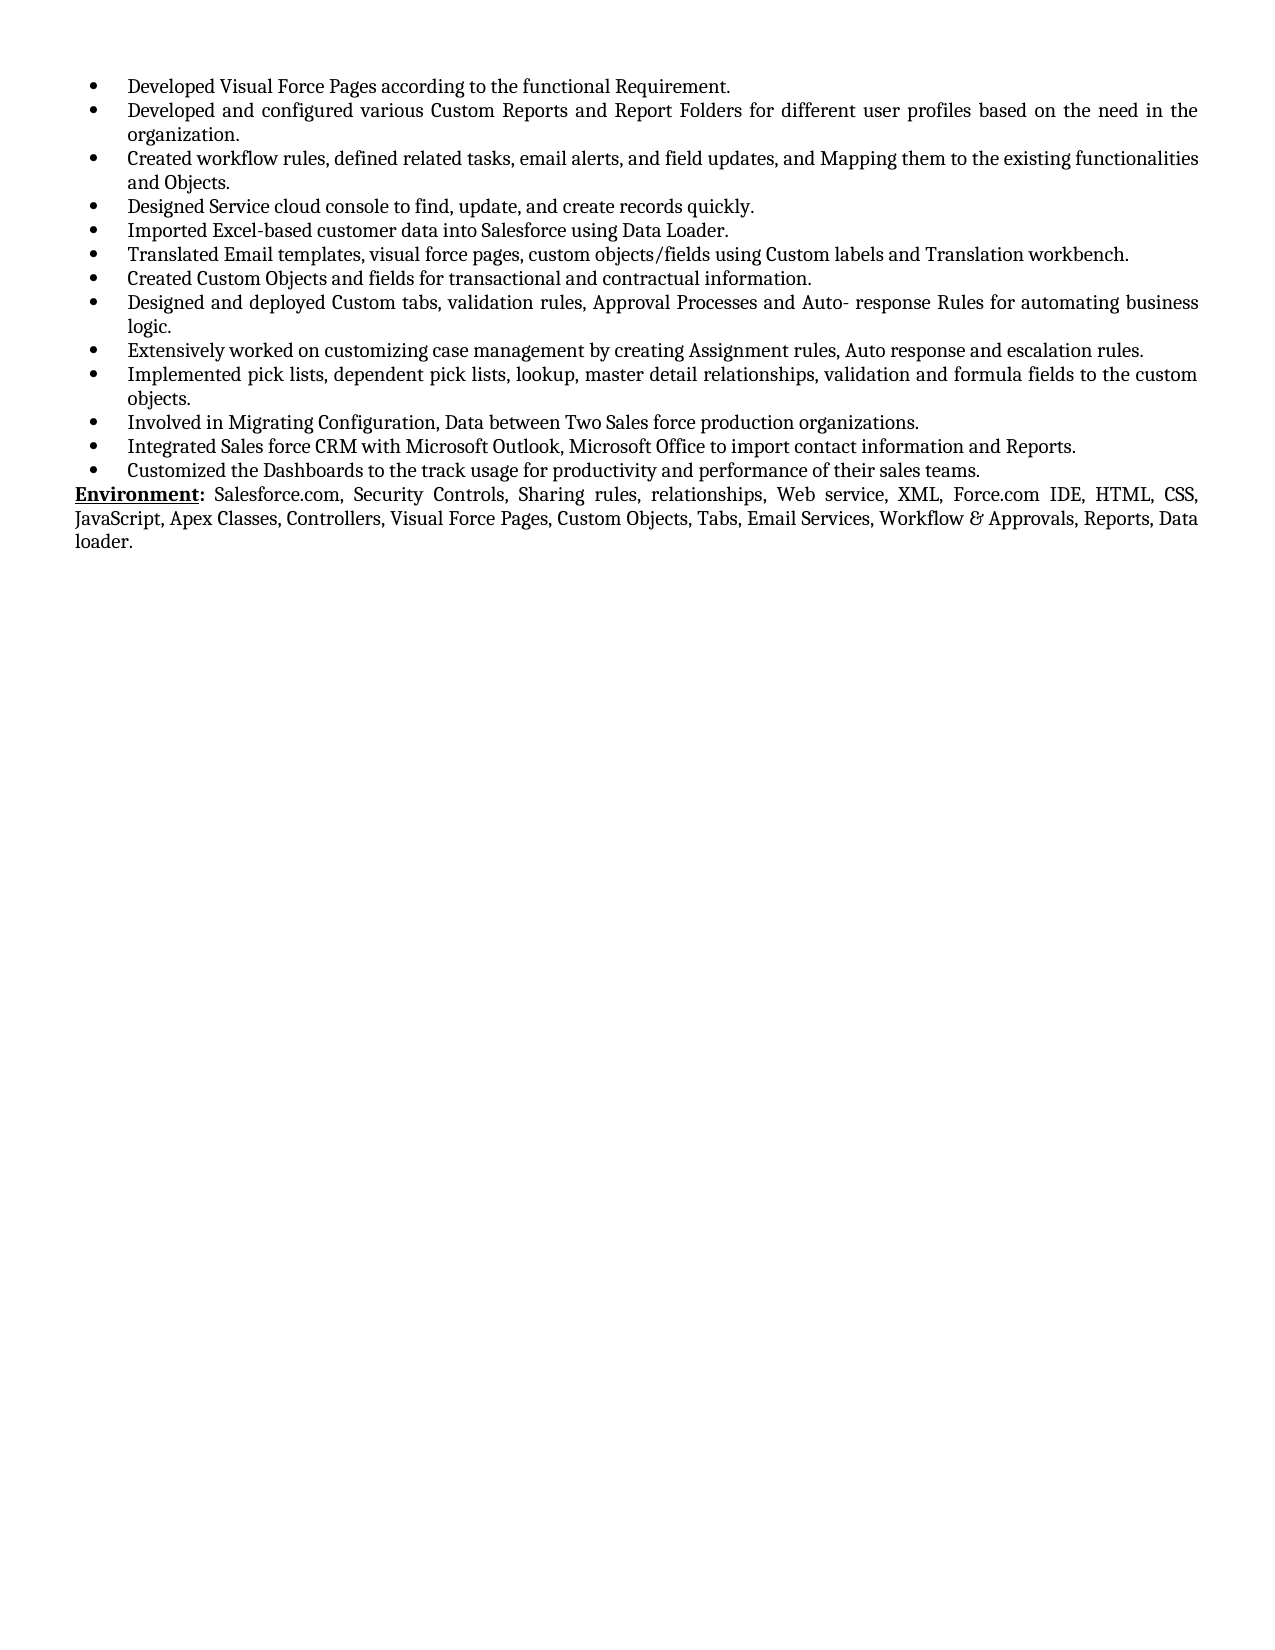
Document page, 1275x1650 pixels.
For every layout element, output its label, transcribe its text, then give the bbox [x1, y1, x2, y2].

list Involved in Migrating Configuration, Data between Two Sales force production organizations. [90, 410, 1200, 434]
list Integrated Sales force CRM with Microsoft Outlook, Microsoft Office to import contact information and Reports. [90, 434, 1200, 458]
list Implemented pick lists, dependent pick lists, lookup, master detail relationships, validation and formula fields to the custom objects. [90, 362, 1200, 410]
list Created Custom Objects and fields for transactional and contractual information. [90, 267, 1200, 291]
text Environment: Salesforce.com, Security Controls, Sharing rules, relationships, Web service, XML, Force.com IDE, HTML, CSS, JavaScript, Apex Classes, Controllers, Visual Force Pages, Custom Objects, Tabs, Email Services, Workflow & Approvals, Reports, Data loader. [75, 482, 1200, 554]
list Imported Excel-based customer data into Salesforce using Data Loader. [90, 219, 1200, 243]
list Customized the Dashboards to the track usage for productivity and performance of their sales teams. [90, 458, 1200, 482]
list Translated Email templates, visual force pages, custom objects/fields using Custom labels and Translation workbench. [90, 243, 1200, 267]
list Created workflow rules, defined related tasks, email alerts, and field updates, and Mapping them to the existing functionalities and Objects. [90, 147, 1200, 195]
list Developed and configured various Custom Reports and Report Folders for different user profiles based on the need in the organization. [90, 99, 1200, 147]
list Designed Service cloud console to find, update, and create records quickly. [90, 195, 1200, 219]
list Designed and deployed Custom tabs, validation rules, Approval Processes and Auto- response Rules for automating business logic. [90, 291, 1200, 338]
list Extensively worked on customizing case management by creating Assignment rules, Auto response and escalation rules. [90, 338, 1200, 362]
list Developed Visual Force Pages according to the functional Requirement. [90, 75, 1200, 99]
